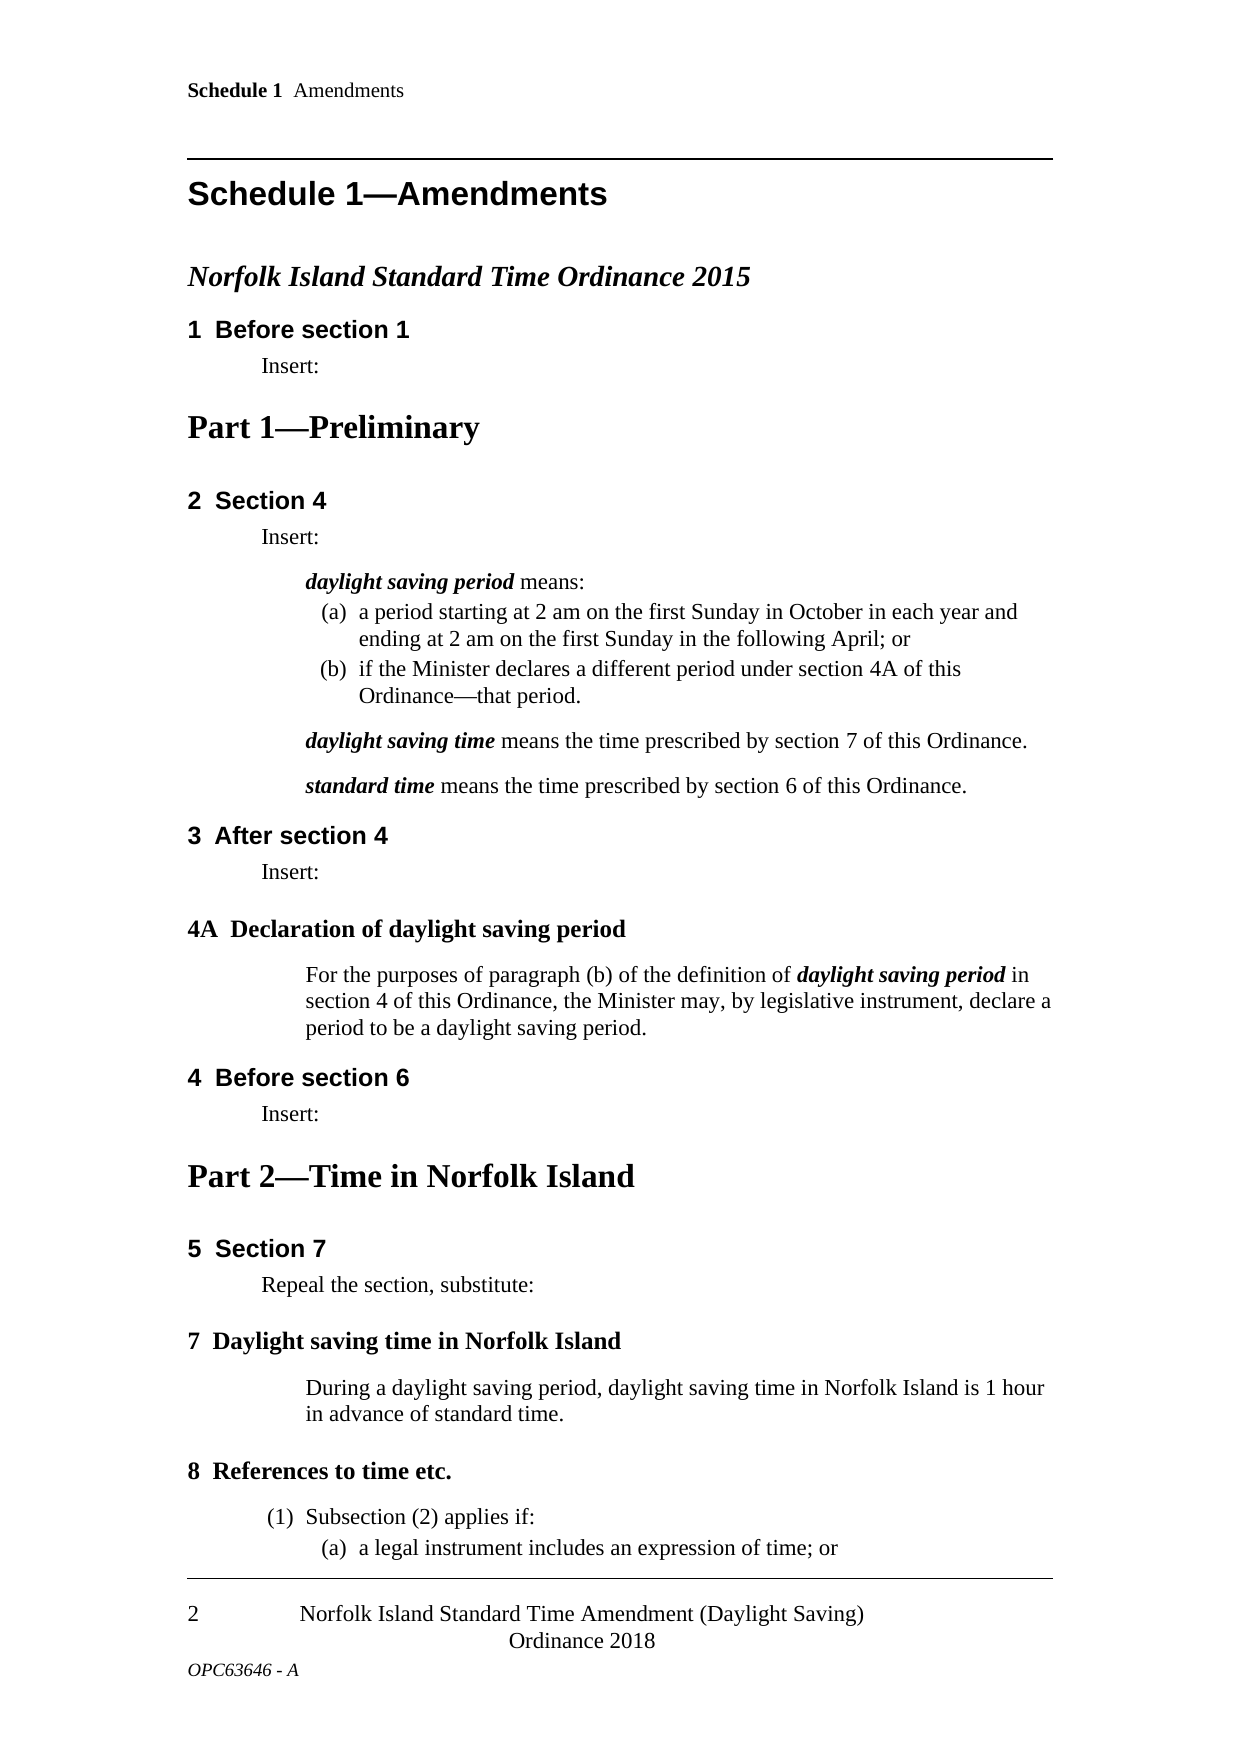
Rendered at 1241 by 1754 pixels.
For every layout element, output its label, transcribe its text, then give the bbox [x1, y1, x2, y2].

text Schedule 1—Amendments [187, 174, 1053, 213]
text 3 After section 4 [187, 821, 1053, 850]
text Repeal the section, substitute: [261, 1271, 1053, 1297]
text standard time means the time prescribed by section 6 of this Ordinance. [305, 772, 1053, 798]
text 4A Declaration of daylight saving period [187, 914, 1053, 942]
text For the purposes of paragraph (b) of the definition of daylight saving period in section 4 of this Ordinance, the Minister may, by legislative instrument, declare a period to be a daylight saving period. [187, 961, 1053, 1040]
text 4 Before section 6 [187, 1063, 1053, 1092]
text Insert: [261, 523, 1053, 549]
text (a) a period starting at 2 am on the first Sunday in October in each year and ending at 2 am on the first Sunday in the following April; or [187, 598, 1053, 651]
text daylight saving time means the time prescribed by section 7 of this Ordinance. [305, 727, 1053, 753]
text (b) if the Minister declares a different period under section 4A of this Ordinance—that period. [187, 655, 1053, 708]
text 5 Section 7 [187, 1234, 1053, 1262]
text daylight saving period means: [305, 568, 1053, 594]
text Norfolk Island Standard Time Ordinance 2015 [187, 259, 1053, 292]
text 7 Daylight saving time in Norfolk Island [187, 1326, 1053, 1355]
text (1) Subsection (2) applies if: [187, 1503, 1053, 1529]
text 1 Before section 1 [187, 315, 1053, 344]
text 8 References to time etc. [187, 1456, 1053, 1484]
text Insert: [261, 858, 1053, 884]
text Insert: [261, 352, 1053, 379]
text Part 2—Time in Norfolk Island [187, 1156, 1053, 1194]
text (a) a legal instrument includes an expression of time; or [187, 1534, 1053, 1560]
text During a daylight saving period, daylight saving time in Norfolk Island is 1 hour in advance of standard time. [187, 1374, 1053, 1427]
text 2 Section 4 [187, 486, 1053, 514]
text Insert: [261, 1100, 1053, 1127]
text Part 1—Preliminary [187, 408, 1053, 446]
